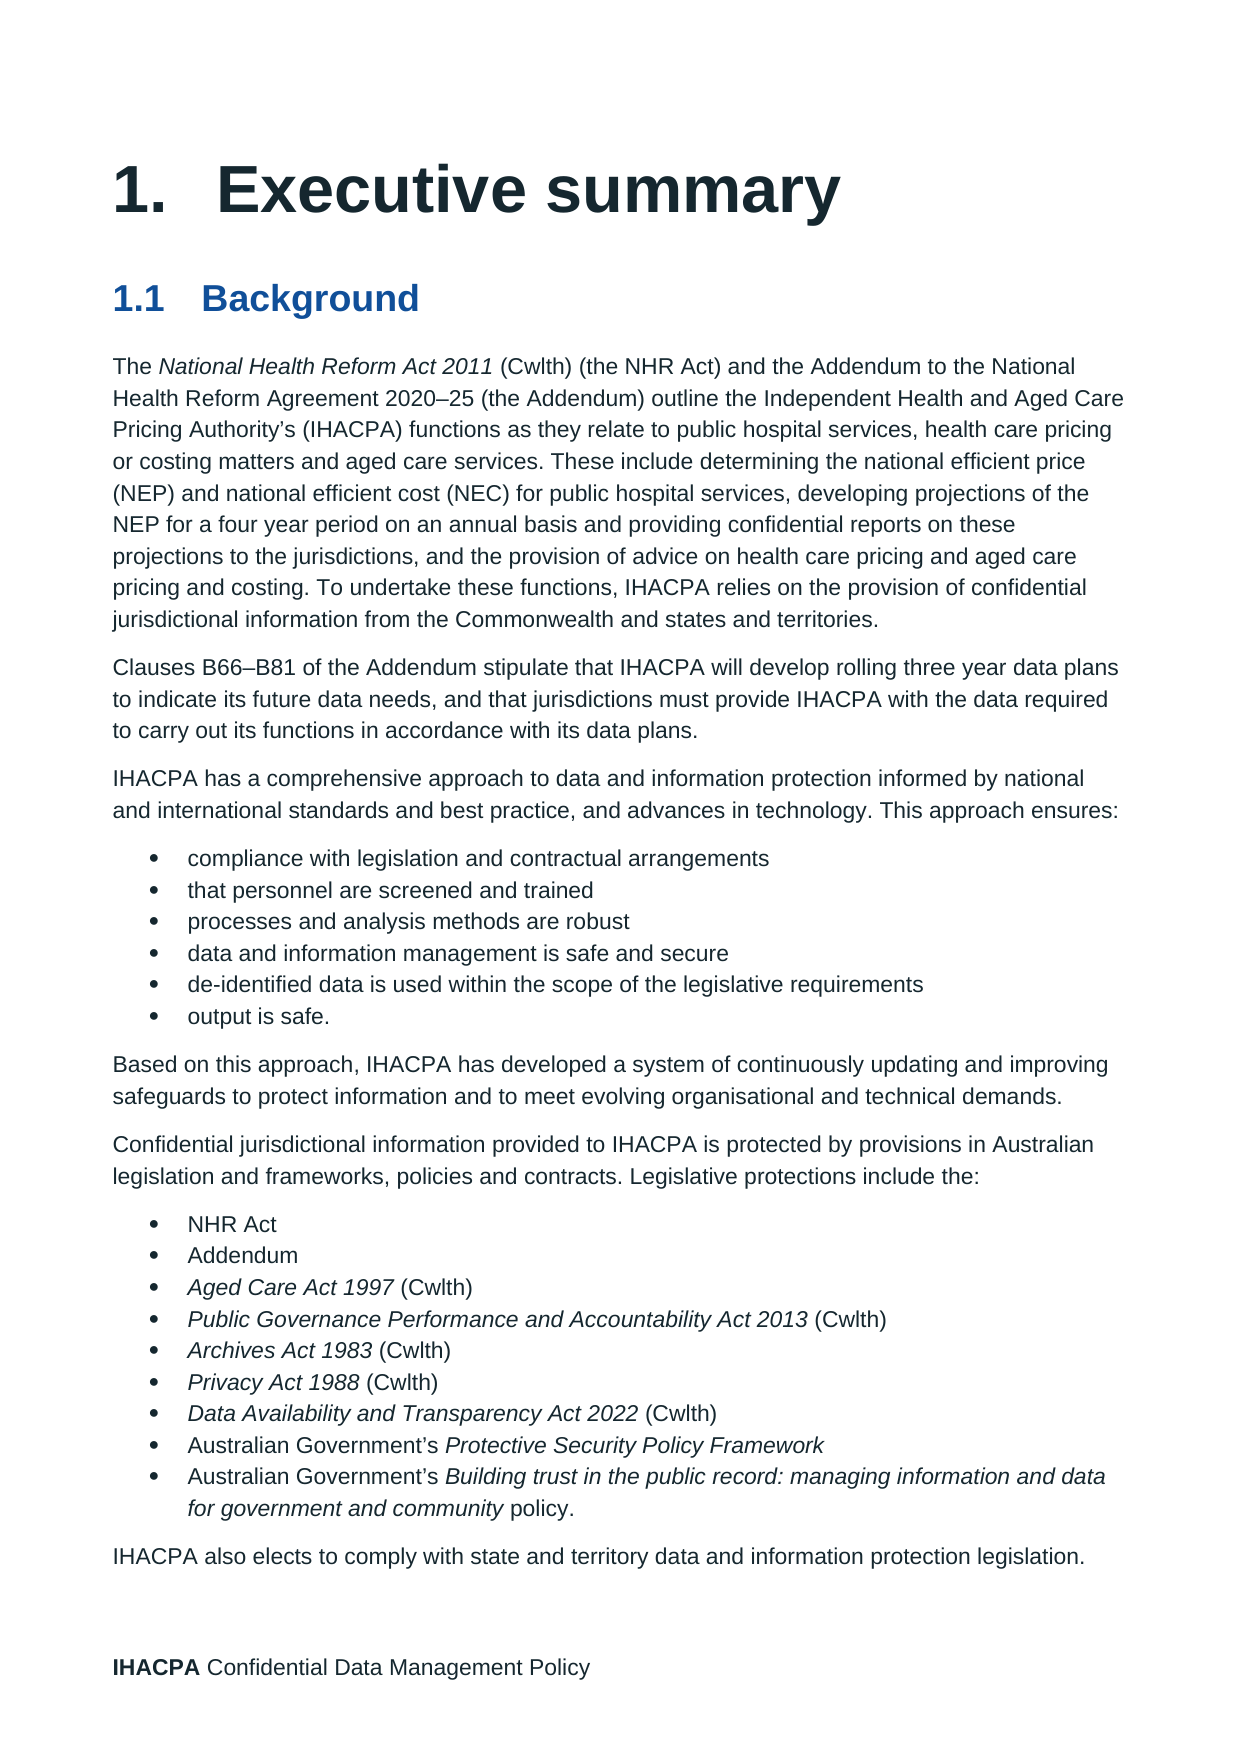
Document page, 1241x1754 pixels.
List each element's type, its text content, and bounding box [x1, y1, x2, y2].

text IHACPA also elects to comply with state and territory data and information protection legislation. [112, 1543, 1128, 1569]
list Australian Government’s Building trust in the public record: managing information and data for government and community policy. [150, 1463, 1128, 1521]
text IHACPA has a comprehensive approach to data and information protection informed by national and international standards and best practice, and advances in technology. This approach ensures: [112, 765, 1128, 823]
list Public Governance Performance and Accountability Act 2013 (Cwlth) [150, 1306, 1128, 1332]
list output is safe. [150, 1003, 1128, 1029]
list compliance with legislation and contractual arrangements [150, 845, 1128, 872]
list Archives Act 1983 (Cwlth) [150, 1337, 1128, 1363]
text Confidential jurisdictional information provided to IHACPA is protected by provisions in Australian legislation and frameworks, policies and contracts. Legislative protections include the: [112, 1131, 1128, 1189]
list that personnel are screened and trained [150, 877, 1128, 903]
text The National Health Reform Act 2011 (Cwlth) (the NHR Act) and the Addendum to the National Health Reform Agreement 2020–25 (the Addendum) outline the Independent Health and Aged Care Pricing Authority’s (IHACPA) functions as they relate to public hospital services, health care pricing or costing matters and aged care services. These include determining the national efficient price (NEP) and national efficient cost (NEC) for public hospital services, developing projections of the NEP for a four year period on an annual basis and providing confidential reports on these projections to the jurisdictions, and the provision of advice on health care pricing and aged care pricing and costing. To undertake these functions, IHACPA relies on the provision of confidential jurisdictional information from the Commonwealth and states and territories. [112, 353, 1128, 632]
list NHR Act [150, 1211, 1128, 1237]
list Australian Government’s Protective Security Policy Framework [150, 1432, 1128, 1458]
list de-identified data is used within the scope of the legislative requirements [150, 971, 1128, 998]
list Privacy Act 1988 (Cwlth) [150, 1369, 1128, 1395]
list Data Availability and Transparency Act 2022 (Cwlth) [150, 1400, 1128, 1427]
subtitle Background [112, 277, 1128, 320]
list data and information management is safe and secure [150, 940, 1128, 966]
list Aged Care Act 1997 (Cwlth) [150, 1274, 1128, 1300]
subtitle Executive summary [112, 150, 1128, 227]
text Based on this approach, IHACPA has developed a system of continuously updating and improving safeguards to protect information and to meet evolving organisational and technical demands. [112, 1051, 1128, 1109]
text Clauses B66–B81 of the Addendum stipulate that IHACPA will develop rolling three year data plans to indicate its future data needs, and that jurisdictions must provide IHACPA with the data required to carry out its functions in accordance with its data plans. [112, 654, 1128, 743]
list processes and analysis methods are robust [150, 908, 1128, 935]
list Addendum [150, 1242, 1128, 1269]
